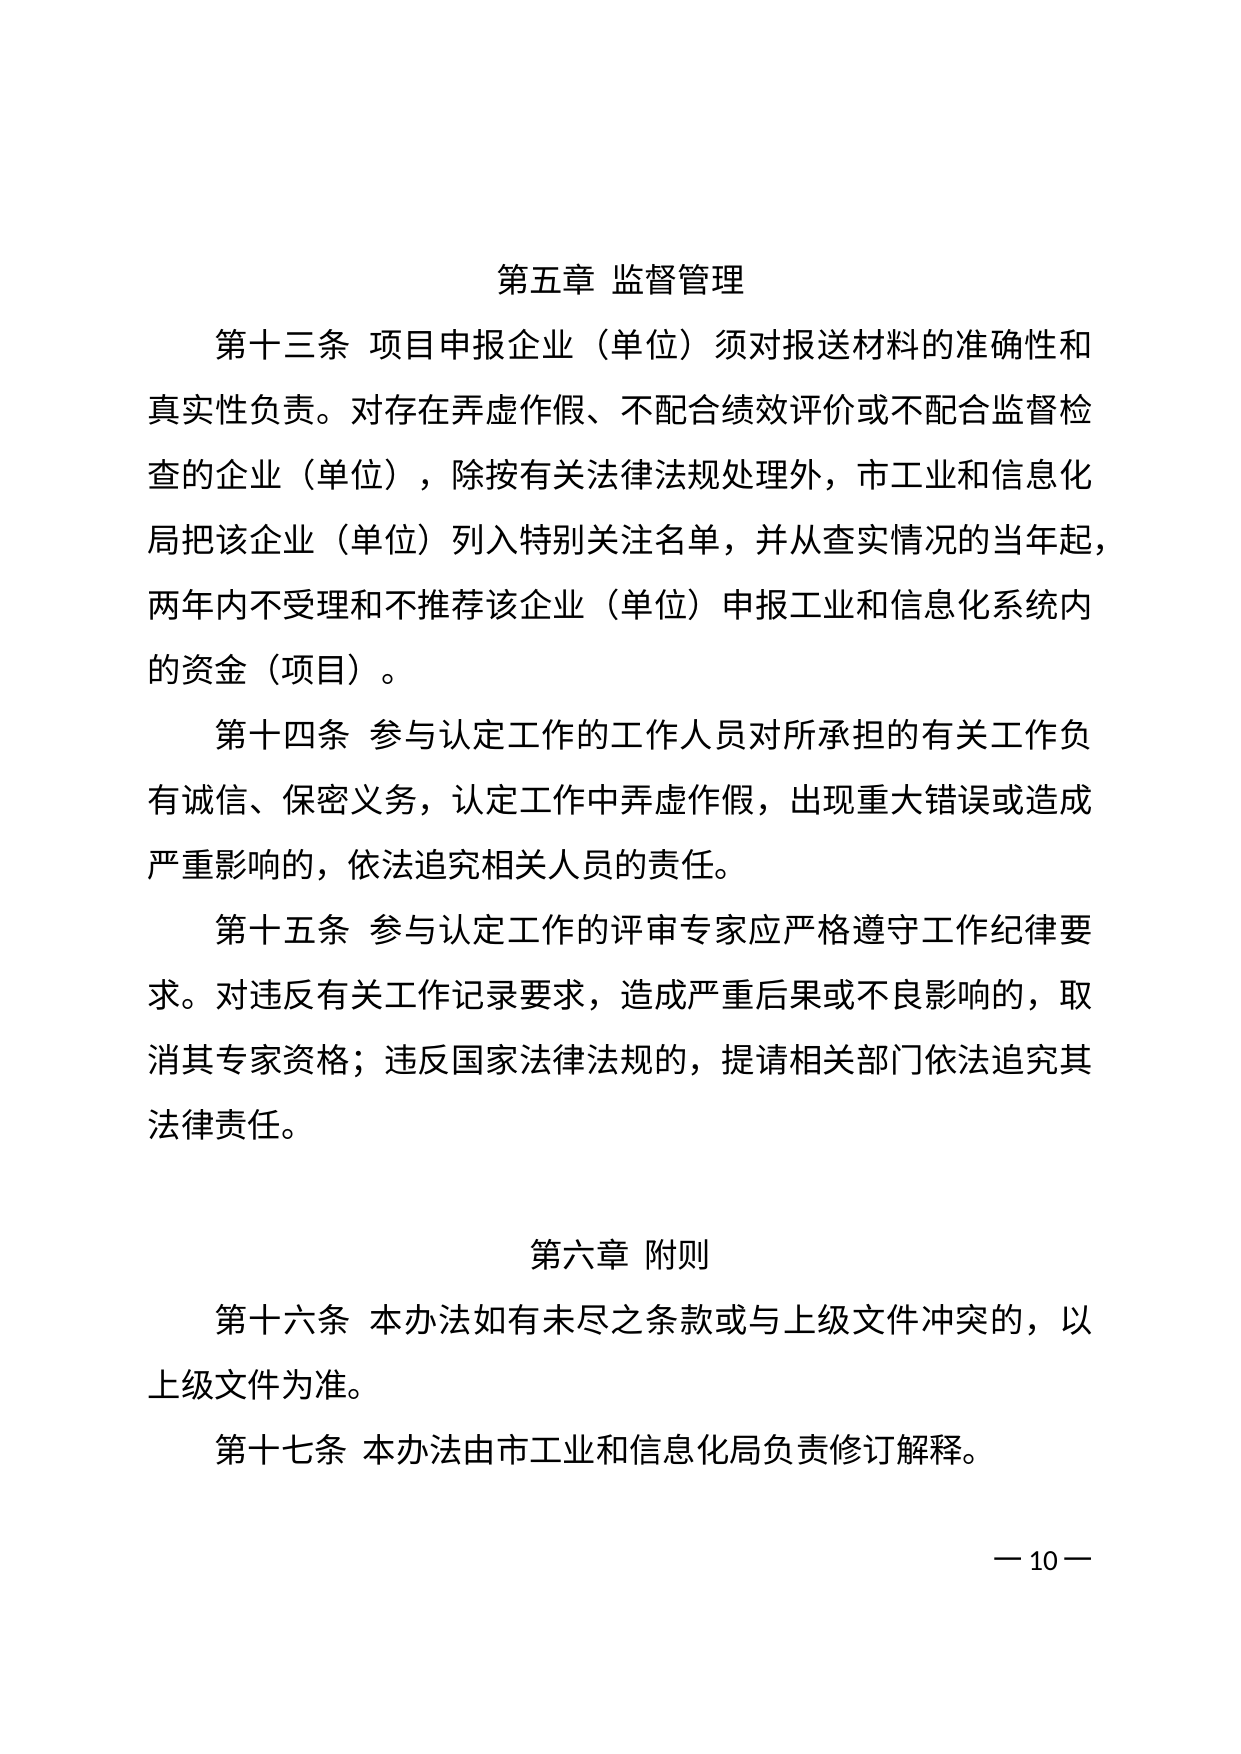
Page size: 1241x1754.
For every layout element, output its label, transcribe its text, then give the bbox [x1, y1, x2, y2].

text 第十七条 本办法由市工业和信息化局负责修订解释。 [148, 1416, 1093, 1481]
text 第六章 附则 [148, 1221, 1093, 1286]
text 第五章 监督管理 [148, 246, 1093, 311]
text 第十六条 本办法如有未尽之条款或与上级文件冲突的，以上级文件为准。 [148, 1286, 1093, 1416]
text 第十三条 项目申报企业（单位）须对报送材料的准确性和真实性负责。对存在弄虚作假、不配合绩效评价或不配合监督检查的企业（单位），除按有关法律法规处理外，市工业和信息化局把该企业（单位）列入特别关注名单，并从查实情况的当年起，两年内不受理和不推荐该企业（单位）申报工业和信息化系统内的资金（项目）。 [148, 311, 1093, 701]
text 第十五条 参与认定工作的评审专家应严格遵守工作纪律要求。对违反有关工作记录要求，造成严重后果或不良影响的，取消其专家资格；违反国家法律法规的，提请相关部门依法追究其法律责任。 [148, 896, 1093, 1156]
text 第十四条 参与认定工作的工作人员对所承担的有关工作负有诚信、保密义务，认定工作中弄虚作假，出现重大错误或造成严重影响的，依法追究相关人员的责任。 [148, 701, 1093, 896]
